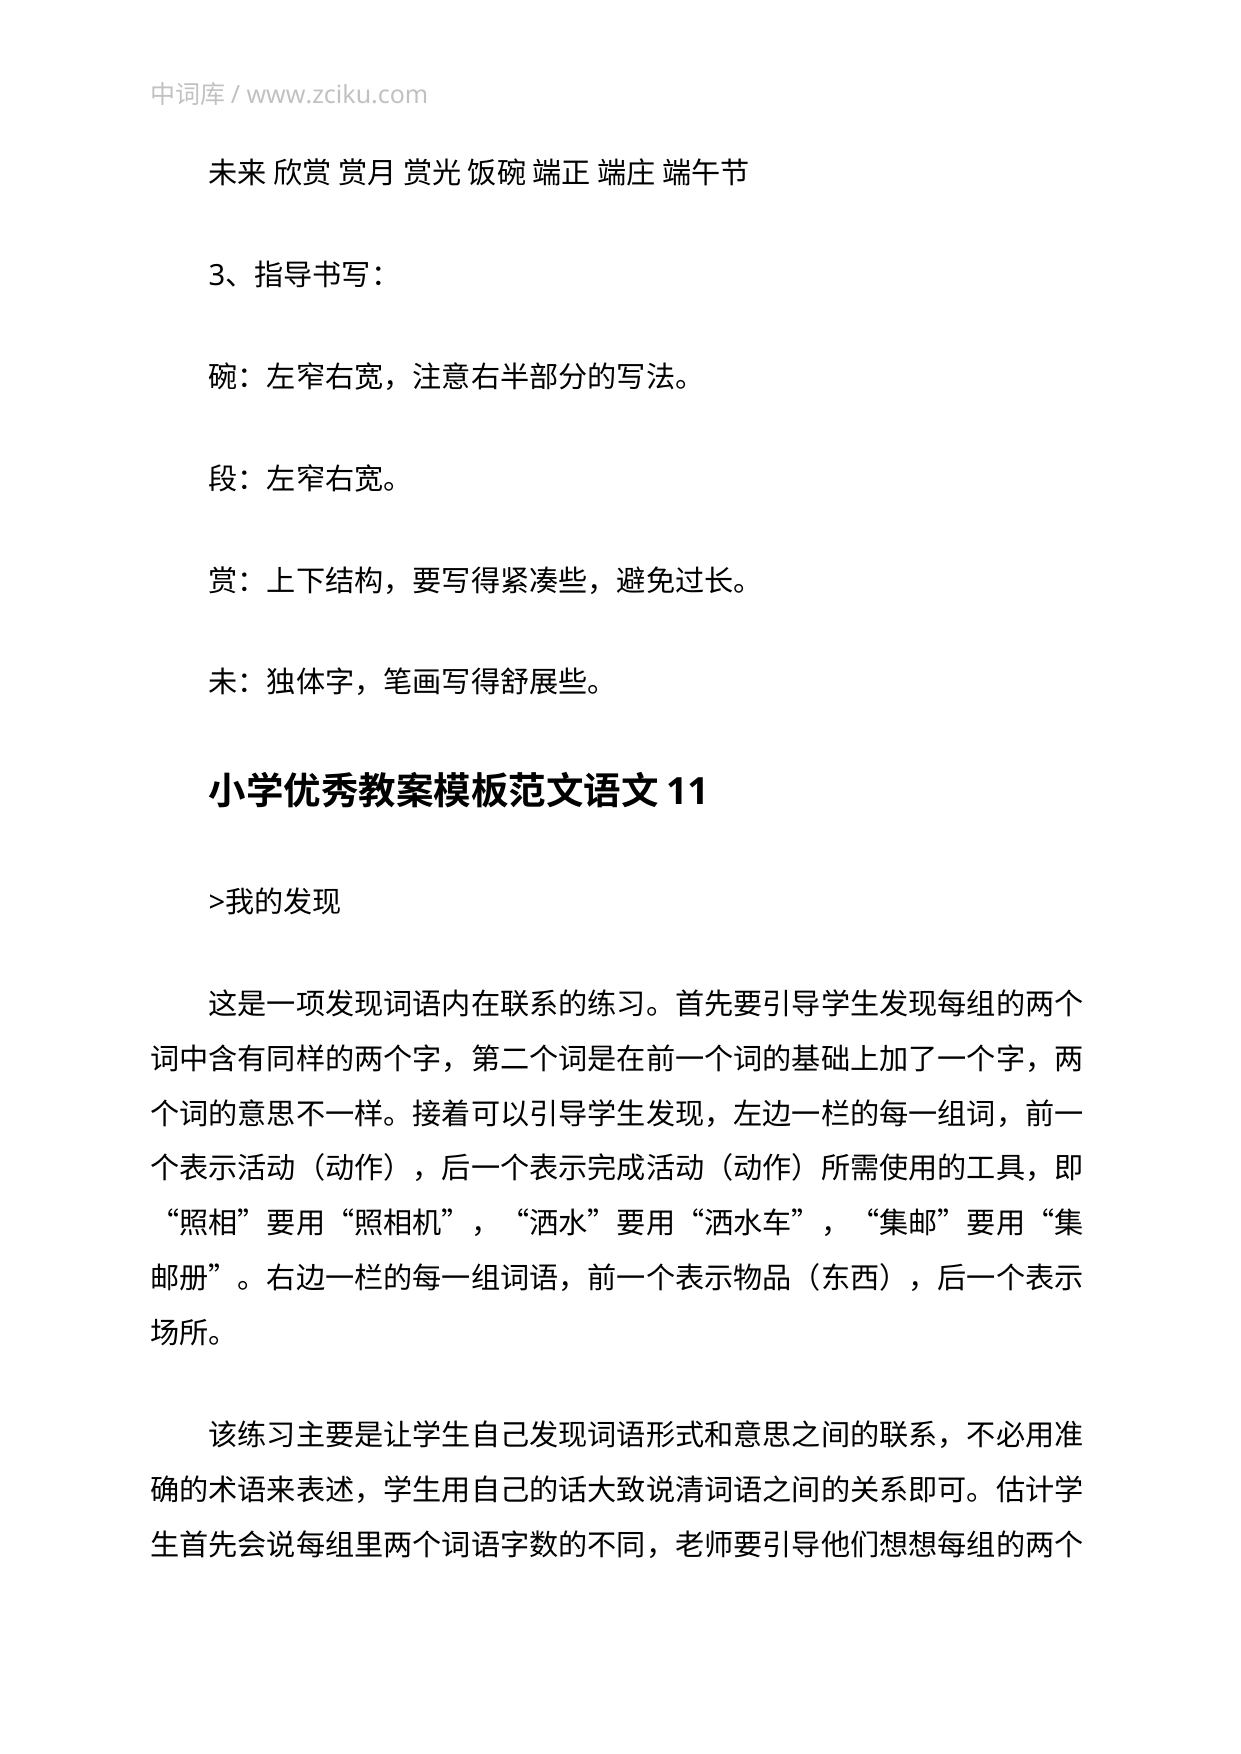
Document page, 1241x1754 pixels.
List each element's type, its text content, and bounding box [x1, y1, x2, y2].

text 3、指导书写： [150, 252, 1090, 294]
text 未来 欣赏 赏月 赏光 饭碗 端正 端庄 端午节 [150, 150, 1090, 192]
text 小学优秀教案模板范文语文11 [150, 761, 1090, 815]
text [150, 1412, 1090, 1564]
text >我的发现 [150, 878, 1090, 921]
text 段：左窄右宽。 [150, 456, 1090, 498]
text 未：独体字，笔画写得舒展些。 [150, 659, 1090, 701]
text 这是一项发现词语内在联系的练习。首先要引导学生发现每组的两个词中含有同样的两个字，第二个词是在前一个词的基础上加了一个字，两个词的意思不一样。接着可以引导学生发现，左边一栏的每一组词，前一个表示活动（动作），后一个表示完成活动（动作）所需使用的工具，即“照相”要用“照相机”，“洒水”要用“洒水车”，“集邮”要用“集邮册”。右边一栏的每一组词语，前一个表示物品（东西），后一个表示场所。 [150, 980, 1090, 1352]
text 碗：左窄右宽，注意右半部分的写法。 [150, 354, 1090, 396]
text 赏：上下结构，要写得紧凑些，避免过长。 [150, 557, 1090, 599]
